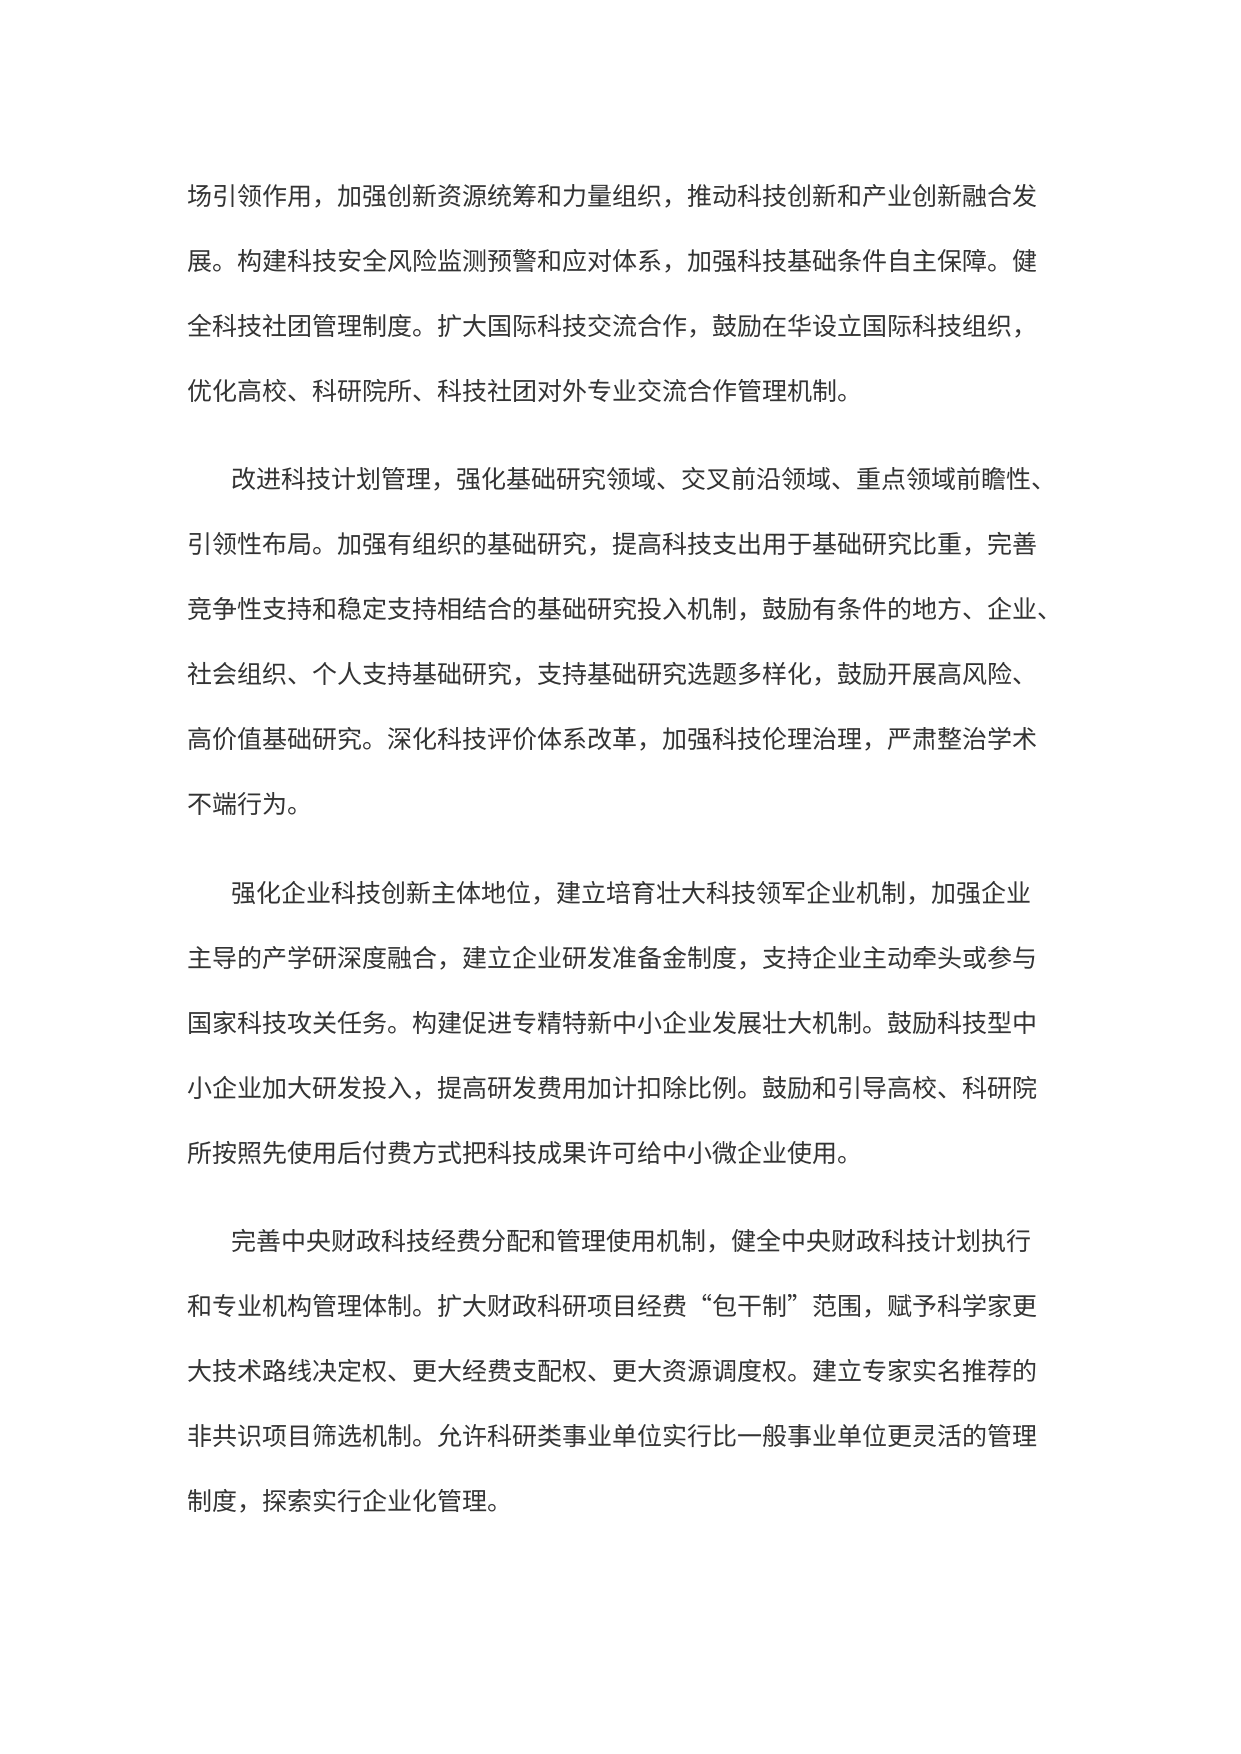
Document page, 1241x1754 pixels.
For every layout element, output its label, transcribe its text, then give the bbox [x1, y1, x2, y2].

text 完善中央财政科技经费分配和管理使用机制，健全中央财政科技计划执行和专业机构管理体制。扩大财政科研项目经费“包干制”范围，赋予科学家更大技术路线决定权、更大经费支配权、更大资源调度权。建立专家实名推荐的非共识项目筛选机制。允许科研类事业单位实行比一般事业单位更灵活的管理制度，探索实行企业化管理。 [187, 1207, 1053, 1532]
text 改进科技计划管理，强化基础研究领域、交叉前沿领域、重点领域前瞻性、引领性布局。加强有组织的基础研究，提高科技支出用于基础研究比重，完善竞争性支持和稳定支持相结合的基础研究投入机制，鼓励有条件的地方、企业、社会组织、个人支持基础研究，支持基础研究选题多样化，鼓励开展高风险、高价值基础研究。深化科技评价体系改革，加强科技伦理治理，严肃整治学术不端行为。 [187, 445, 1053, 835]
text 强化企业科技创新主体地位，建立培育壮大科技领军企业机制，加强企业主导的产学研深度融合，建立企业研发准备金制度，支持企业主动牵头或参与国家科技攻关任务。构建促进专精特新中小企业发展壮大机制。鼓励科技型中小企业加大研发投入，提高研发费用加计扣除比例。鼓励和引导高校、科研院所按照先使用后付费方式把科技成果许可给中小微企业使用。 [187, 859, 1053, 1184]
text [187, 162, 1053, 422]
